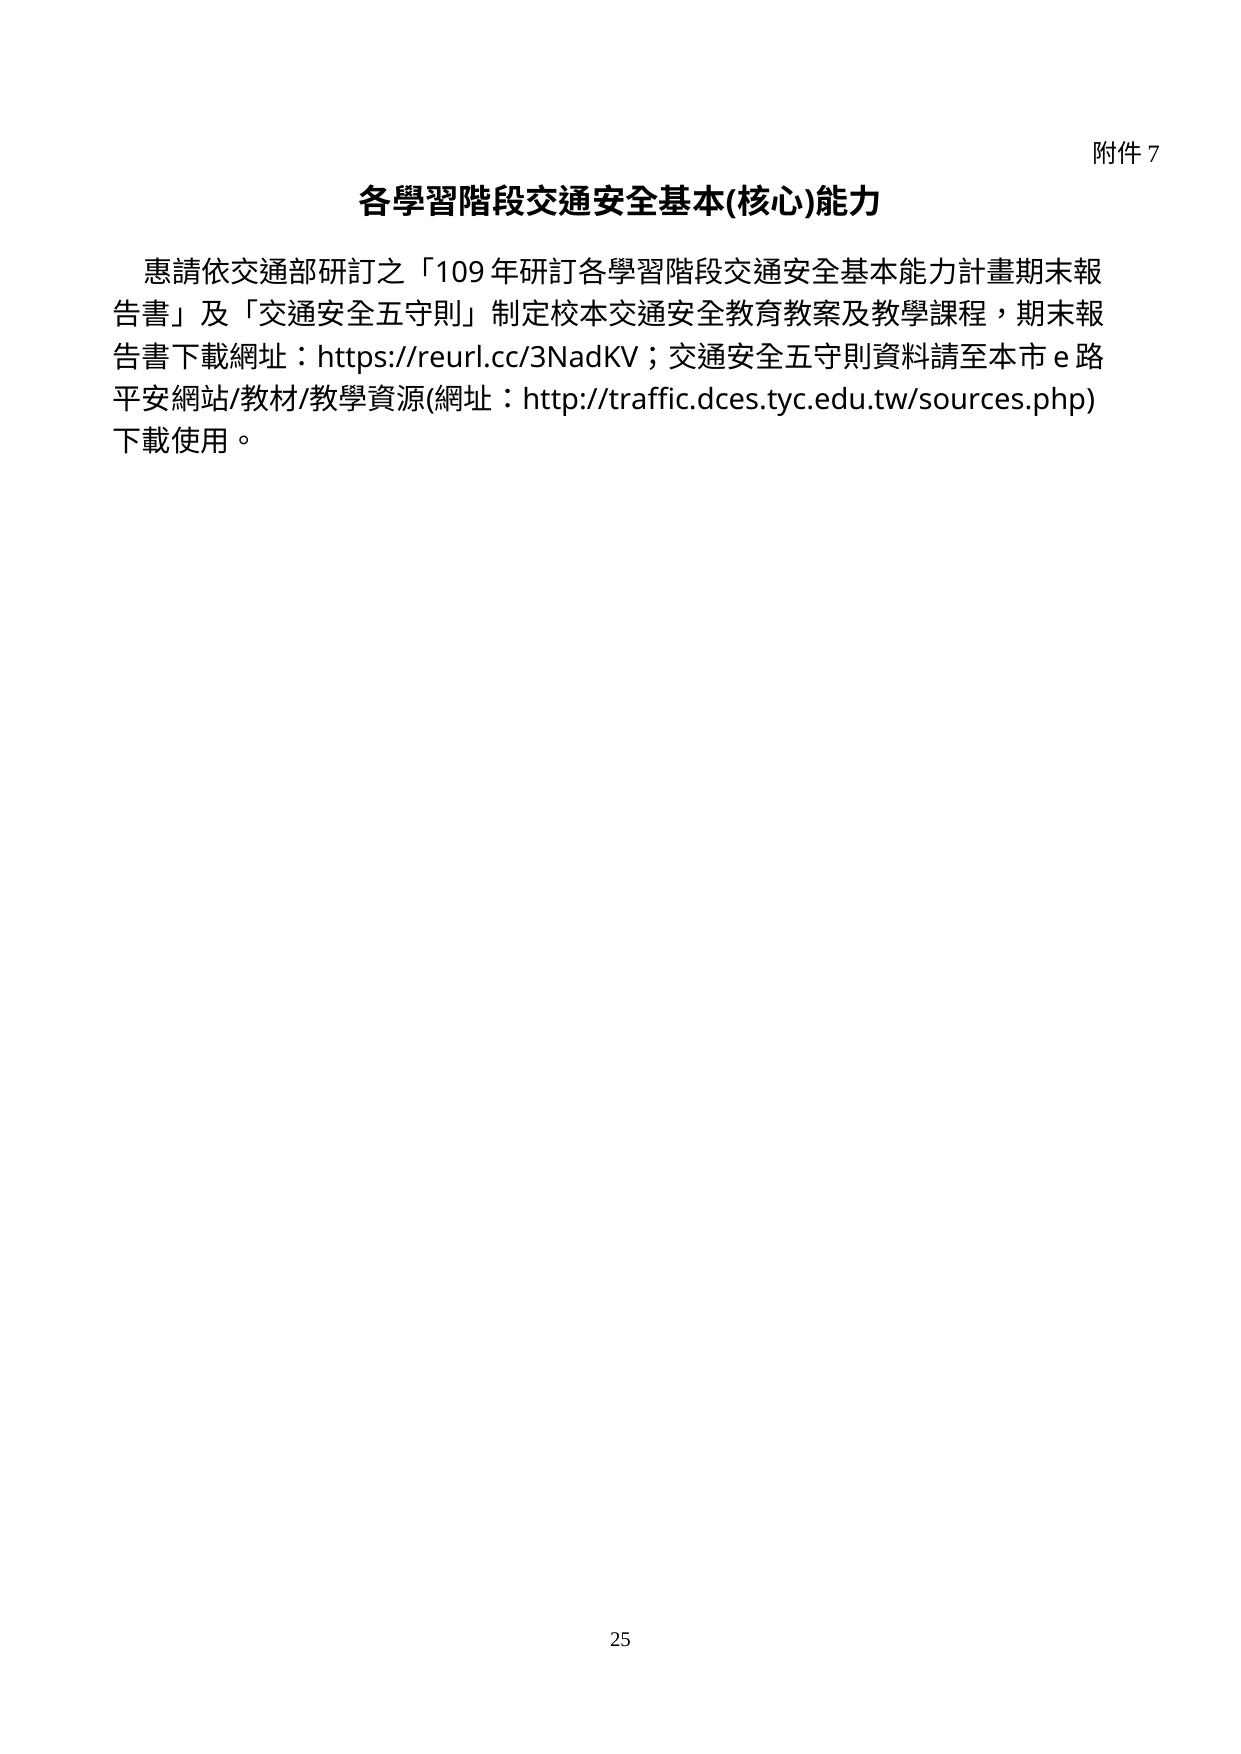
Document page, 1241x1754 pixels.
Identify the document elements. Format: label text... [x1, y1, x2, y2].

text 惠請依交通部研訂之「109年研訂各學習階段交通安全基本能力計畫期末報告書」及「交通安全五守則」制定校本交通安全教育教案及教學課程，期末報告書下載網址：https://reurl.cc/3NadKV；交通安全五守則資料請至本市e路平安網站/教材/教學資源(網址：http://traffic.dces.tyc.edu.tw/sources.php)下載使用。 [112, 248, 1105, 460]
text 各學習階段交通安全基本(核心)能力 [112, 175, 1128, 223]
